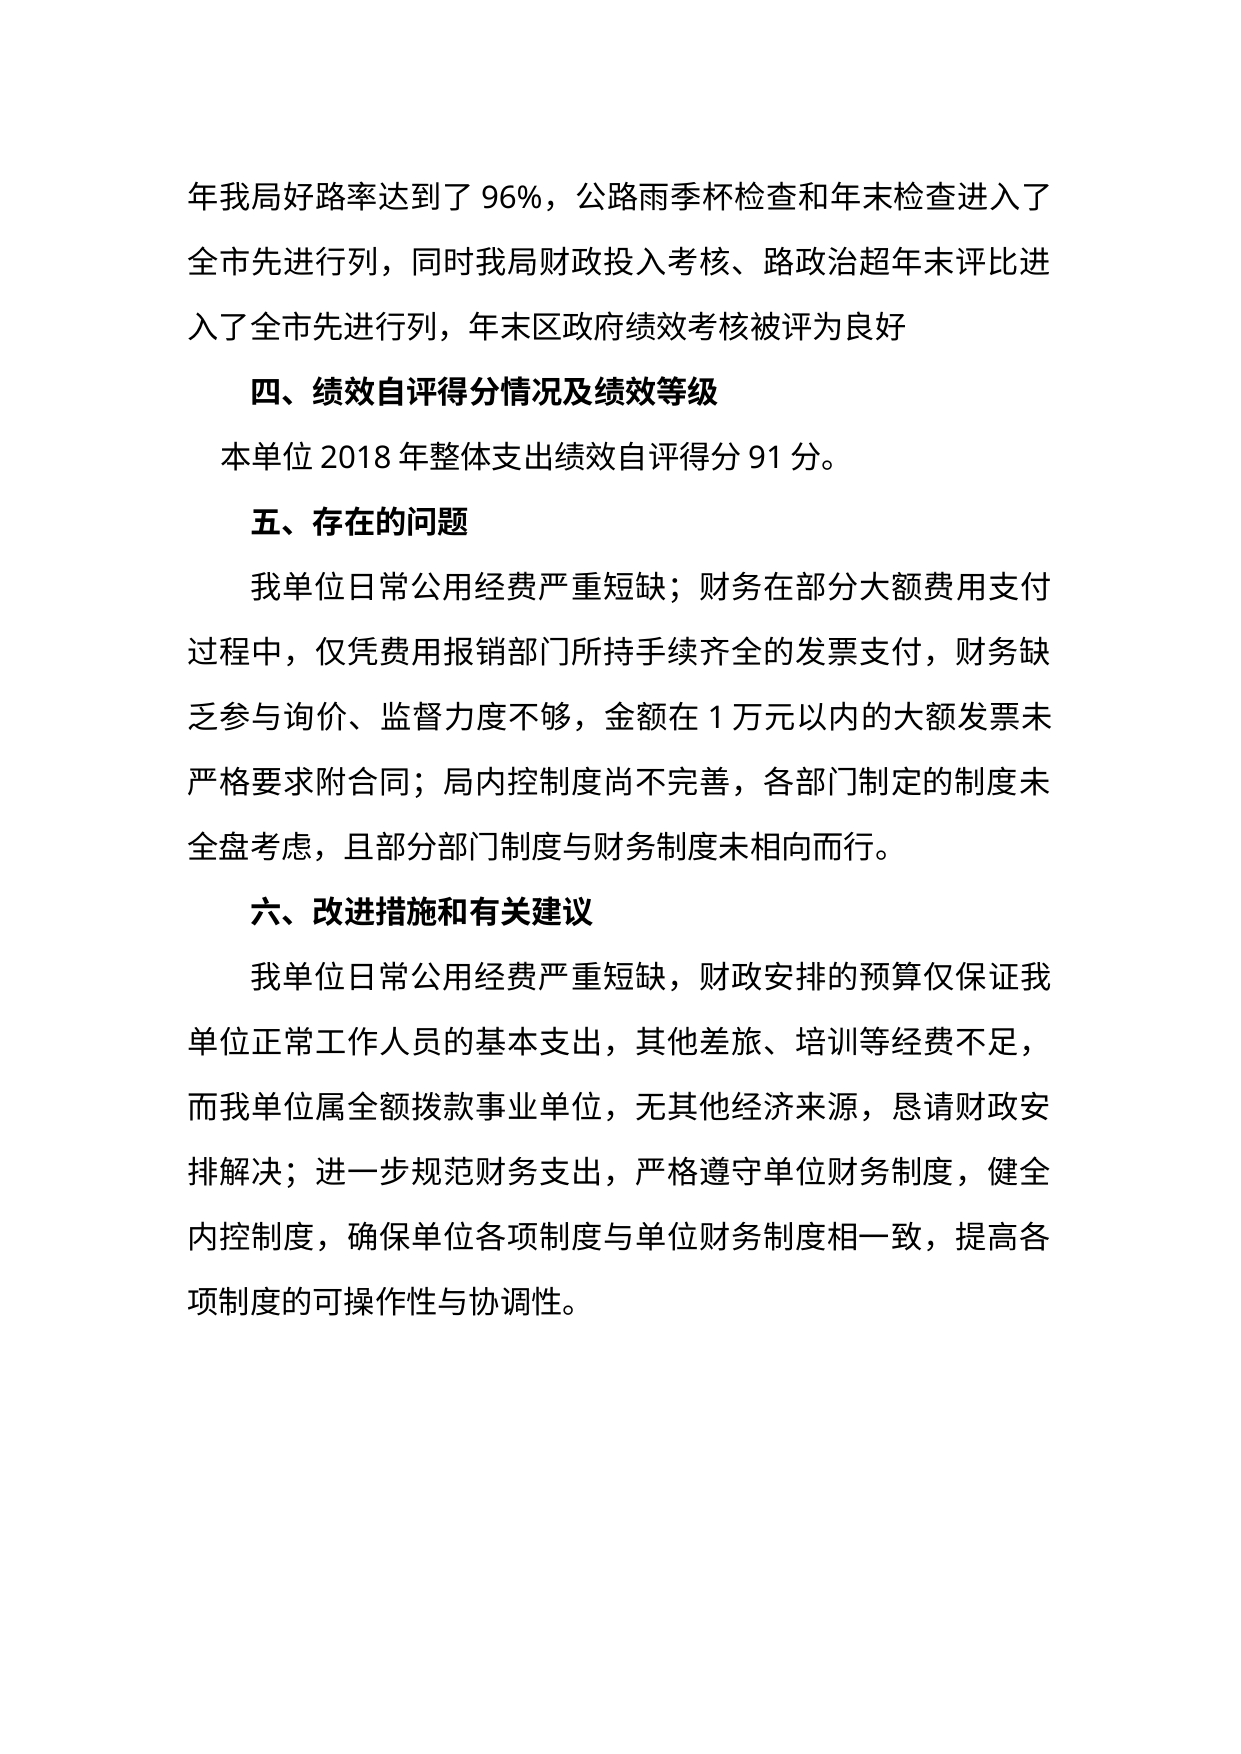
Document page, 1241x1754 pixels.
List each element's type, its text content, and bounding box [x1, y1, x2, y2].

list 本单位2018年整体支出绩效自评得分91分。 [187, 422, 1053, 487]
list 存在的问题 [187, 487, 1053, 552]
text 我单位日常公用经费严重短缺；财务在部分大额费用支付过程中，仅凭费用报销部门所持手续齐全的发票支付，财务缺乏参与询价、监督力度不够，金额在1万元以内的大额发票未严格要求附合同；局内控制度尚不完善，各部门制定的制度未全盘考虑，且部分部门制度与财务制度未相向而行。 [187, 552, 1053, 877]
text 我单位日常公用经费严重短缺，财政安排的预算仅保证我单位正常工作人员的基本支出，其他差旅、培训等经费不足，而我单位属全额拨款事业单位，无其他经济来源，恳请财政安排解决；进一步规范财务支出，严格遵守单位财务制度，健全内控制度，确保单位各项制度与单位财务制度相一致，提高各项制度的可操作性与协调性。 [187, 942, 1053, 1332]
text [187, 162, 1053, 357]
text 六、改进措施和有关建议 [187, 877, 1053, 942]
list 绩效自评得分情况及绩效等级 [187, 357, 1053, 422]
